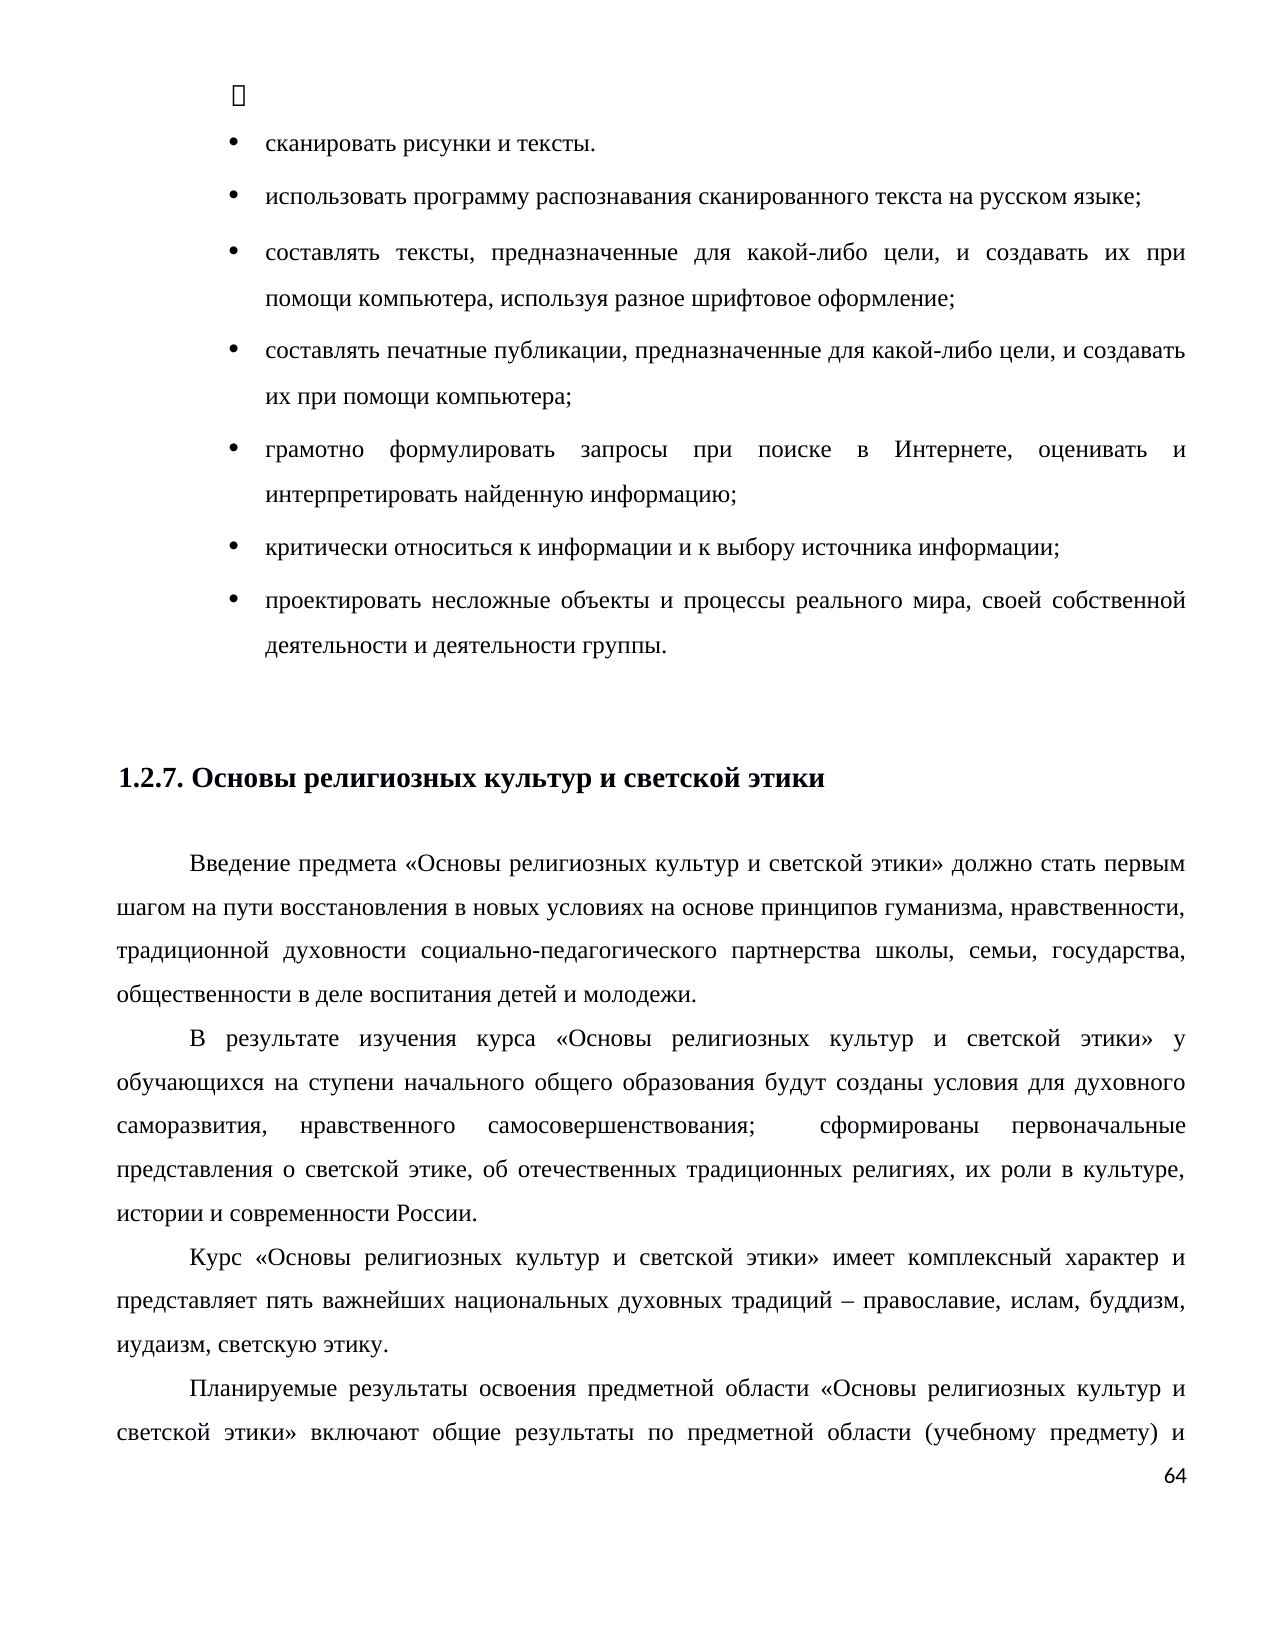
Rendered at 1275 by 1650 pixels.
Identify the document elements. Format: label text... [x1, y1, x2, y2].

list сканировать рисунки и тексты. [228, 124, 1187, 158]
list проектировать несложные объекты и процессы реального мира, своей собственной деятельности и деятельности группы. [228, 581, 1187, 659]
text Курс «Основы религиозных культур и светской этики» имеет комплексный характер и представляет пять важнейших национальных духовных традиций – православие, ислам, буддизм, иудаизм, светскую этику. [116, 1242, 1187, 1358]
list критически относиться к информации и к выбору источника информации; [228, 528, 1187, 561]
text 1.2.7. Основы религиозных культур и светской этики [118, 761, 1187, 794]
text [116, 1373, 1187, 1446]
list составлять тексты, предназначенные для какой-либо цели, и создавать их при помощи компьютера, используя разное шрифтовое оформление; [228, 233, 1187, 312]
list составлять печатные публикации, предназначенные для какой-либо цели, и создавать их при помощи компьютера; [228, 331, 1187, 410]
list грамотно формулировать запросы при поиске в Интернете, оценивать и интерпретировать найденную информацию; [228, 430, 1187, 508]
text В результате изучения курса «Основы религиозных культур и светской этики» у обучающихся на ступени начального общего образования будут созданы условия для духовного саморазвития, нравственного самосовершенствования; сформированы первоначальные представления о светской этике, об отечественных традиционных религиях, их роли в культуре, истории и современности России. [116, 1023, 1187, 1226]
list использовать программу распознавания сканированного текста на русском языке; [228, 177, 1187, 211]
text Введение предмета «Основы религиозных культур и светской этики» должно стать первым шагом на пути восстановления в новых условиях на основе принципов гуманизма, нравственности, традиционной духовности социально-педагогического партнерства школы, семьи, государства, общественности в деле воспитания детей и молодежи. [116, 848, 1187, 1008]
